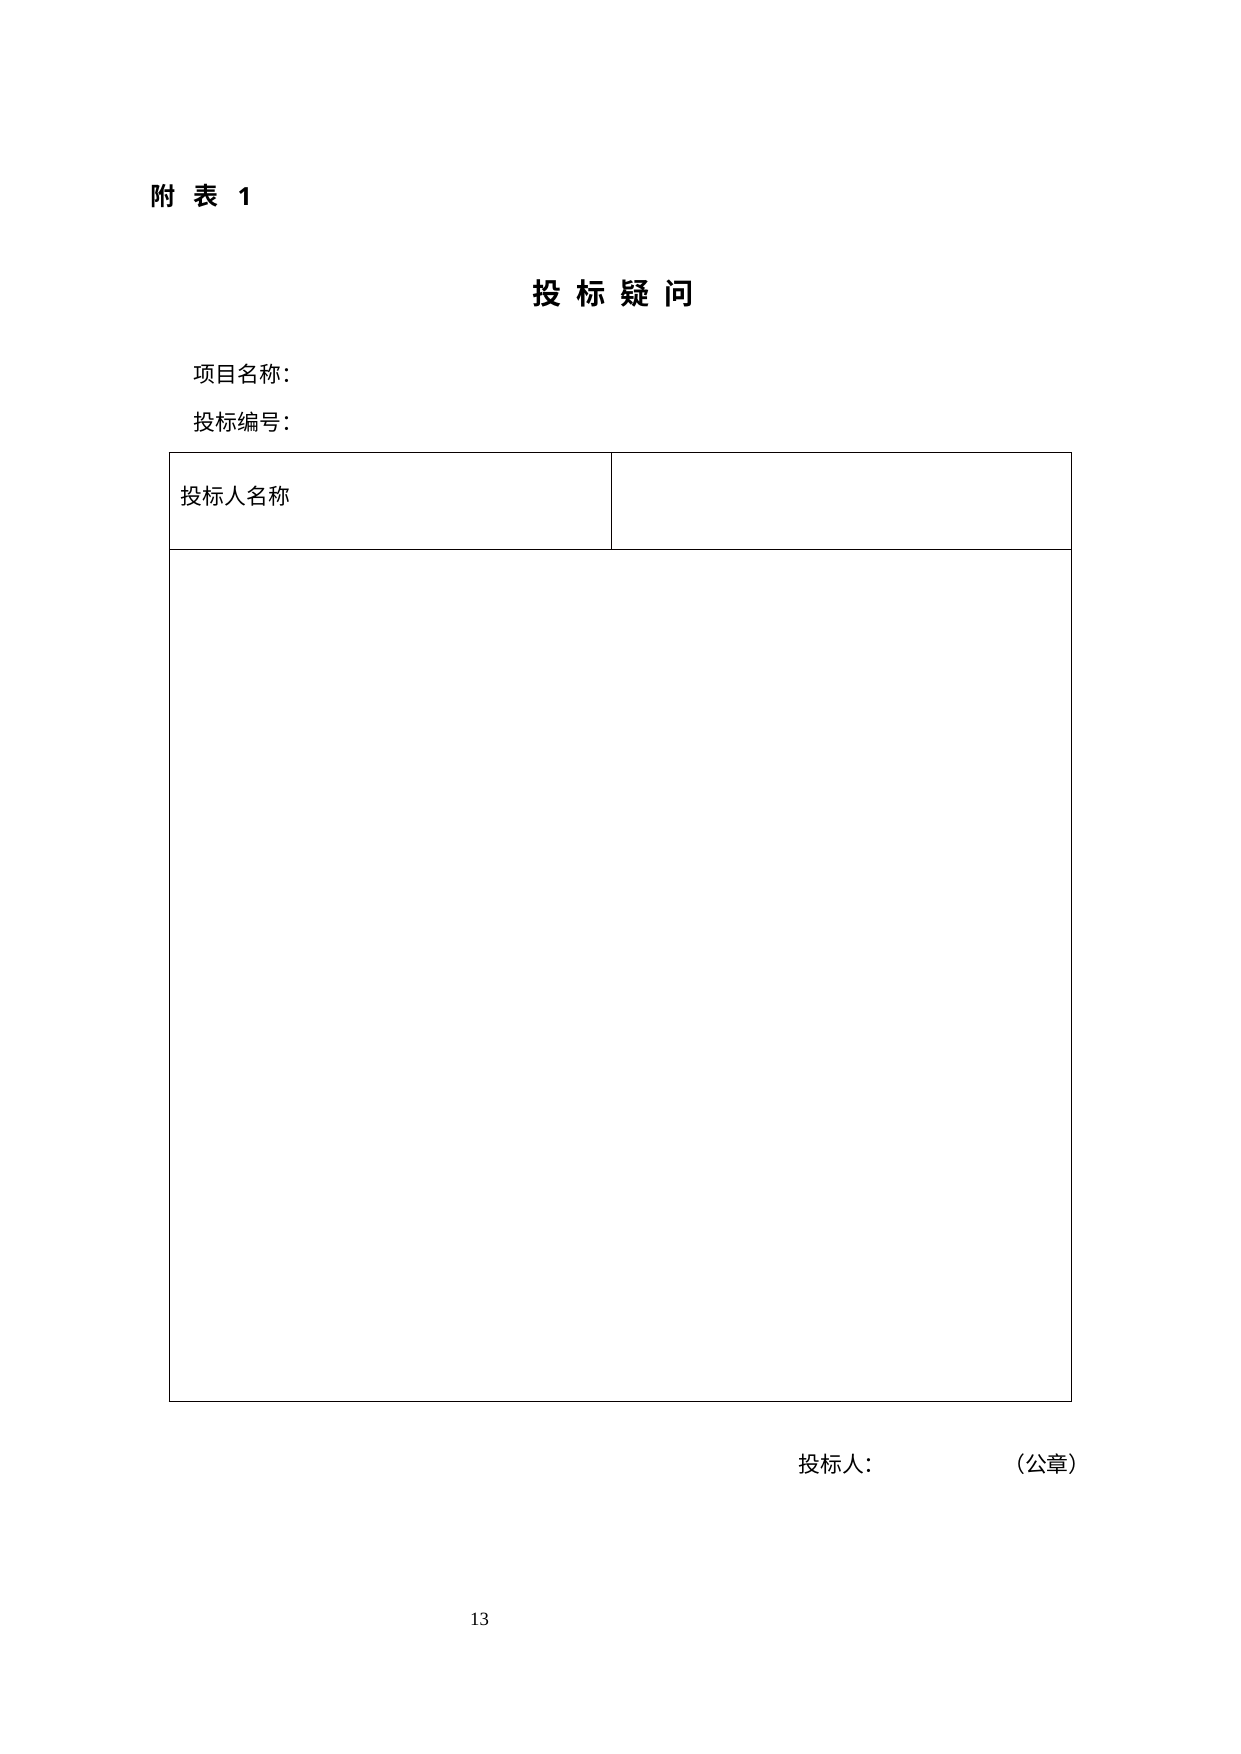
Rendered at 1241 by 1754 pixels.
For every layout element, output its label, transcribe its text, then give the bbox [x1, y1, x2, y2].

table_header [612, 453, 1071, 549]
table_header 投标人名称 [170, 453, 611, 549]
text 投标人： （公章） [150, 1447, 1090, 1478]
text 投标疑问 [150, 259, 1090, 324]
text 项目名称： [150, 357, 1090, 389]
table_cell [170, 550, 1071, 1401]
text 附表1 [150, 162, 1090, 227]
text 投标编号： [150, 404, 1090, 436]
